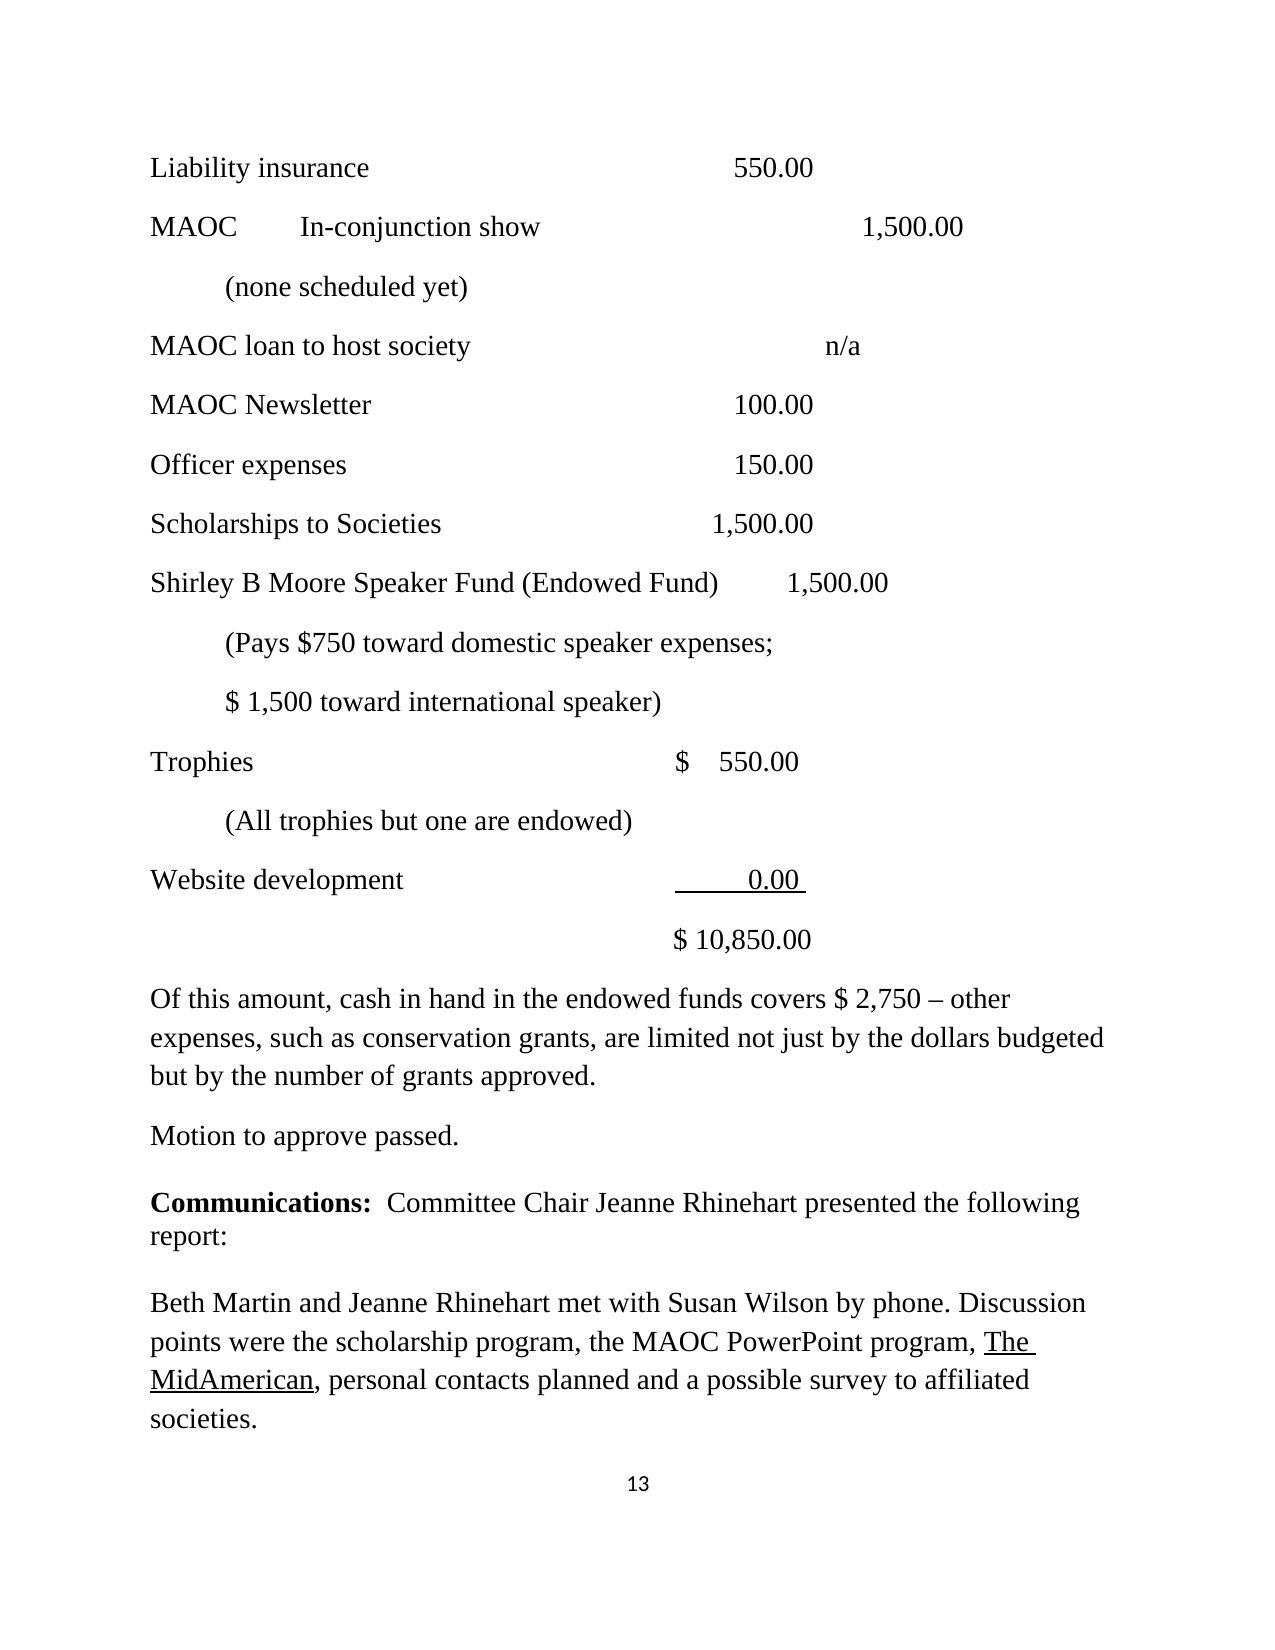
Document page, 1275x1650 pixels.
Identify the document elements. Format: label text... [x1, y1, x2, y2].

text $ 1,500 toward international speaker) [150, 684, 1125, 718]
text (All trophies but one are endowed) [150, 803, 1125, 837]
text MAOC In-conjunction show 1,500.00 [150, 209, 1125, 243]
text Liability insurance 550.00 [150, 150, 1125, 183]
text Scholarships to Societies 1,500.00 [150, 506, 1125, 540]
text Officer expenses 150.00 [150, 447, 1125, 480]
text Motion to approve passed. [150, 1118, 1125, 1151]
text Communications: Committee Chair Jeanne Rhinehart presented the following report: [150, 1185, 1125, 1252]
text (none scheduled yet) [150, 269, 1125, 302]
text Website development 0.00 [150, 862, 1125, 896]
text $ 10,850.00 [150, 922, 1125, 955]
text MAOC loan to host society n/a [150, 328, 1125, 362]
text Trophies $ 550.00 [150, 744, 1125, 777]
text (Pays $750 toward domestic speaker expenses; [150, 625, 1125, 658]
text Of this amount, cash in hand in the endowed funds covers $ 2,750 – other expenses, such as conservation grants, are limited not just by the dollars budgeted but by the number of grants approved. [150, 981, 1125, 1092]
text MAOC Newsletter 100.00 [150, 387, 1125, 421]
text Shirley B Moore Speaker Fund (Endowed Fund) 1,500.00 [150, 566, 1125, 599]
text Beth Martin and Jeanne Rhinehart met with Susan Wilson by phone. Discussion points were the scholarship program, the MAOC PowerPoint program, The MidAmerican, personal contacts planned and a possible survey to affiliated societies. [150, 1285, 1125, 1434]
